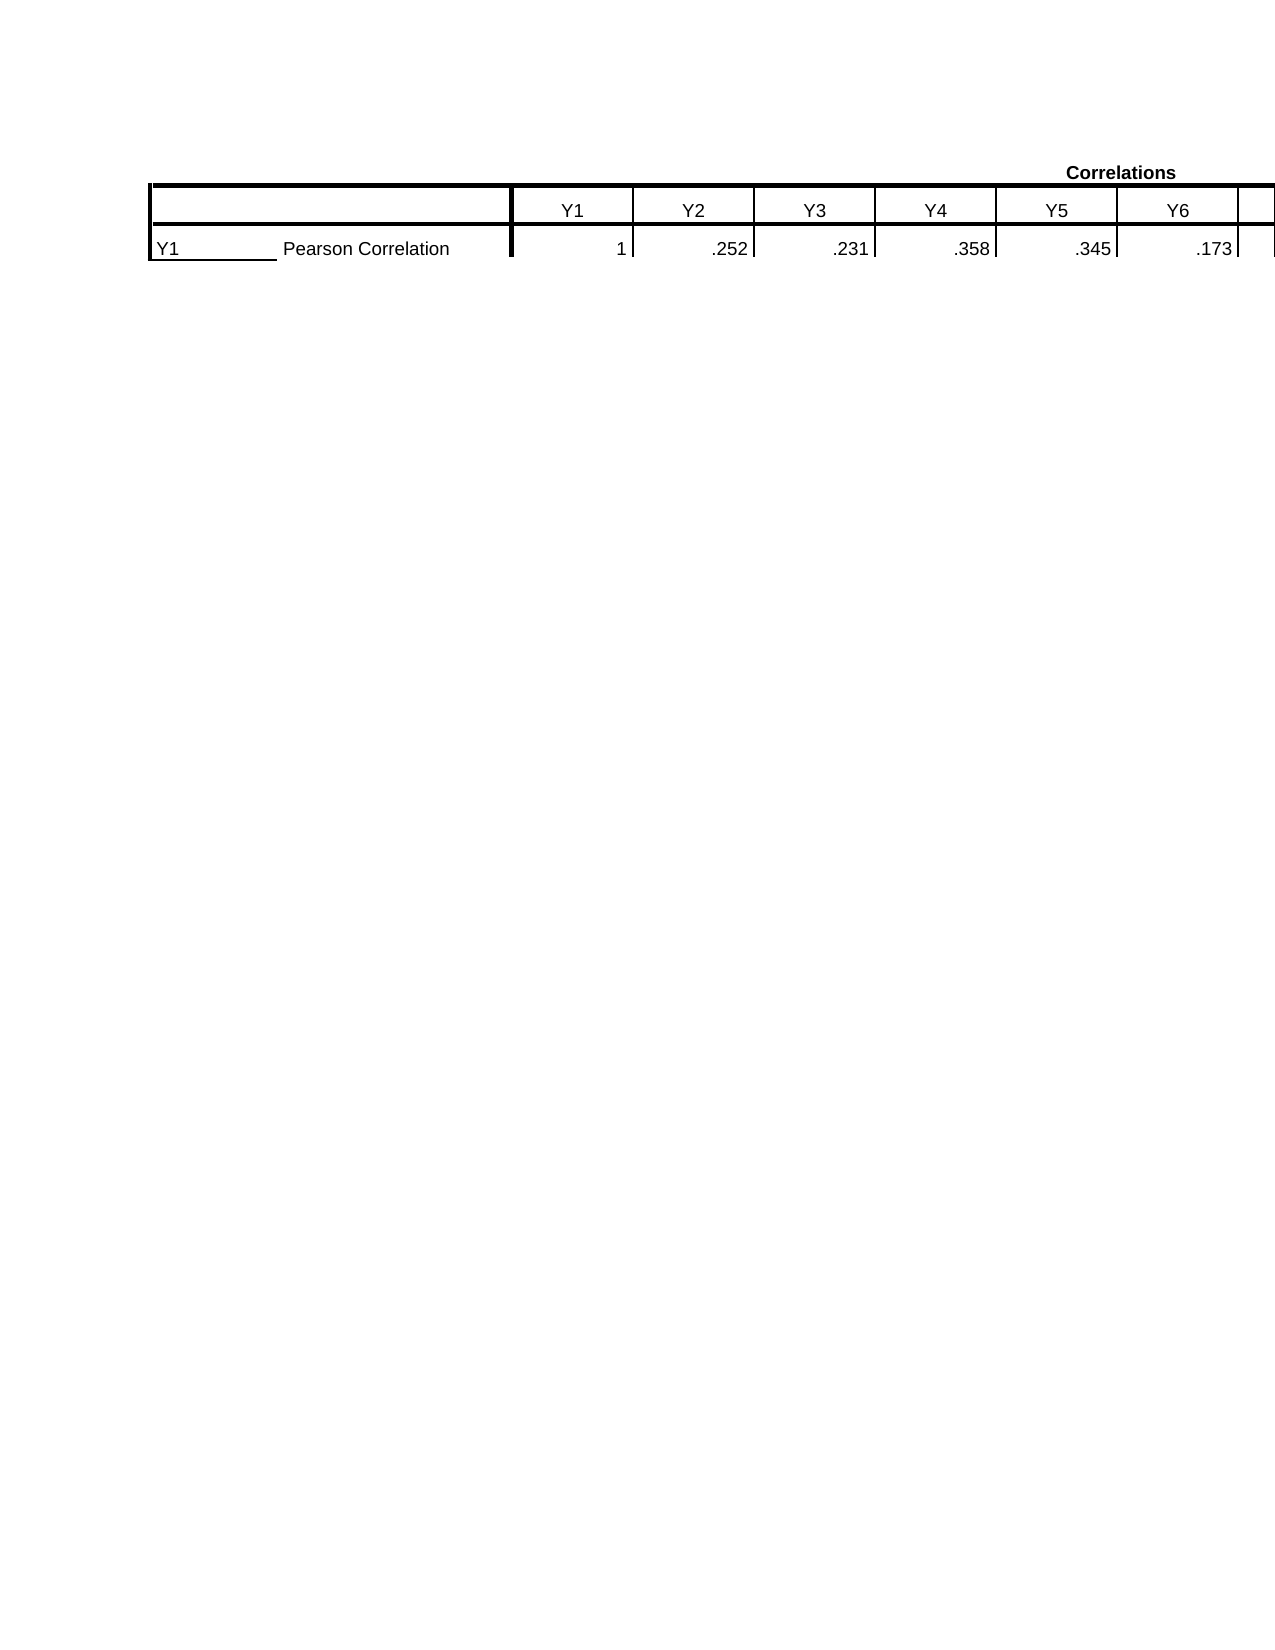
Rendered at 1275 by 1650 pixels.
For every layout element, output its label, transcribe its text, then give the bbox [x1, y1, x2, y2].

table_cell .252 [633, 226, 754, 259]
table_cell Y3 [755, 188, 874, 221]
table_cell Y5 [997, 188, 1116, 221]
table_header Correlations [150, 150, 1275, 183]
table_cell Pearson Correlation [277, 226, 512, 259]
table_cell Y1 [514, 188, 632, 221]
table_cell 1 [512, 226, 633, 259]
table_cell Y7 [1239, 188, 1274, 221]
table_cell Y2 [634, 188, 753, 221]
table_cell .173 [1117, 226, 1238, 259]
table_cell [152, 184, 509, 221]
table_cell .358 [875, 226, 996, 259]
table_cell .345 [996, 226, 1117, 259]
table_cell Y4 [876, 188, 995, 221]
table_cell Y1 [152, 223, 277, 259]
table_cell .231 [754, 226, 875, 259]
table_cell .009 [1238, 226, 1275, 259]
table_cell Y6 [1118, 188, 1237, 221]
